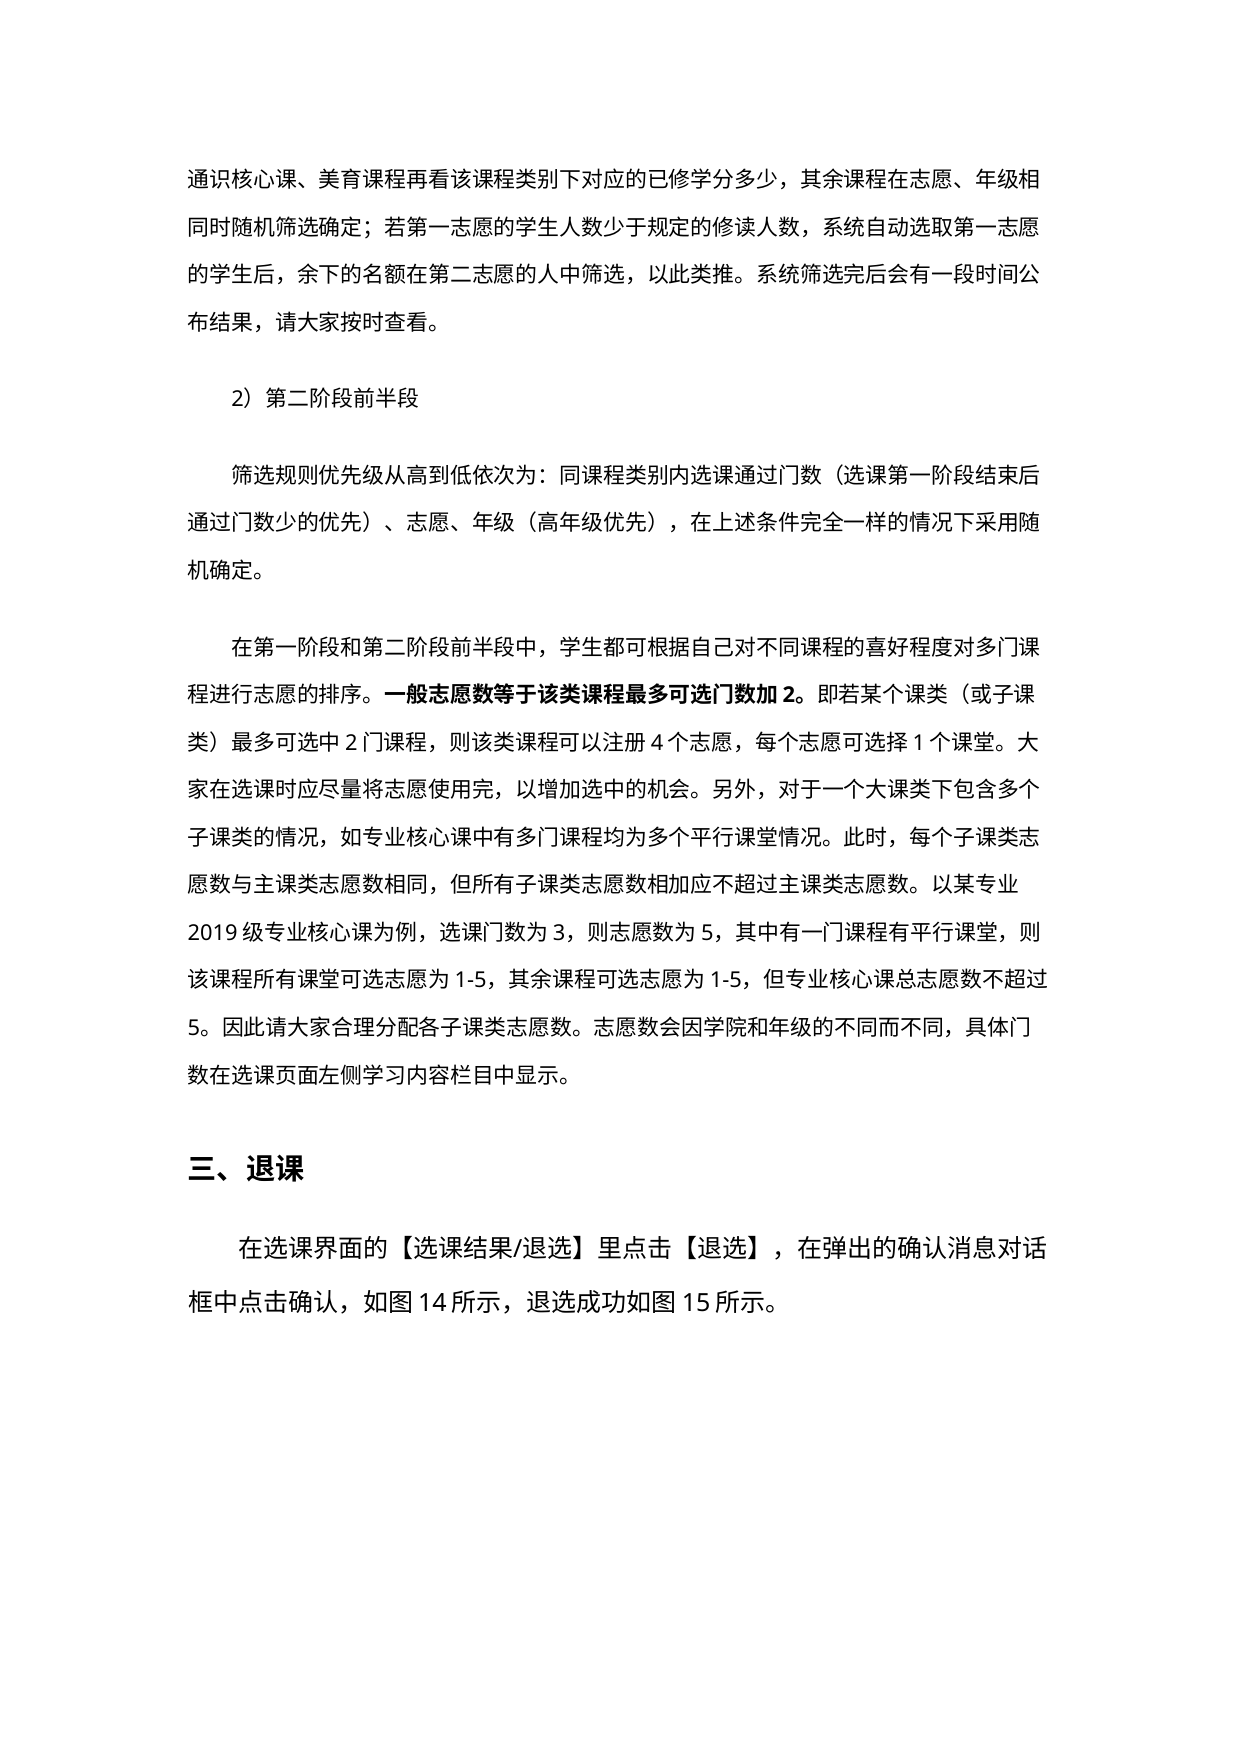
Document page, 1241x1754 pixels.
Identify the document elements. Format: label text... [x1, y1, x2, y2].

text 三、退课 [187, 1134, 1053, 1199]
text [187, 162, 1053, 336]
text 2）第二阶段前半段 [187, 381, 1053, 413]
text 在选课界面的【选课结果/退选】里点击【退选】，在弹出的确认消息对话框中点击确认，如图14所示，退选成功如图15所示。 [188, 1228, 1053, 1319]
text 筛选规则优先级从高到低依次为：同课程类别内选课通过门数（选课第一阶段结束后通过门数少的优先）、志愿、年级（高年级优先），在上述条件完全一样的情况下采用随机确定。 [187, 458, 1053, 584]
text 在第一阶段和第二阶段前半段中，学生都可根据自己对不同课程的喜好程度对多门课程进行志愿的排序。一般志愿数等于该类课程最多可选门数加2。即若某个课类（或子课类）最多可选中2门课程，则该类课程可以注册4个志愿，每个志愿可选择1个课堂。大家在选课时应尽量将志愿使用完，以增加选中的机会。另外，对于一个大课类下包含多个子课类的情况，如专业核心课中有多门课程均为多个平行课堂情况。此时，每个子课类志愿数与主课类志愿数相同，但所有子课类志愿数相加应不超过主课类志愿数。以某专业2019级专业核心课为例，选课门数为3，则志愿数为5，其中有一门课程有平行课堂，则该课程所有课堂可选志愿为1-5，其余课程可选志愿为1-5，但专业核心课总志愿数不超过5。因此请大家合理分配各子课类志愿数。志愿数会因学院和年级的不同而不同，具体门数在选课页面左侧学习内容栏目中显示。 [187, 629, 1053, 1089]
